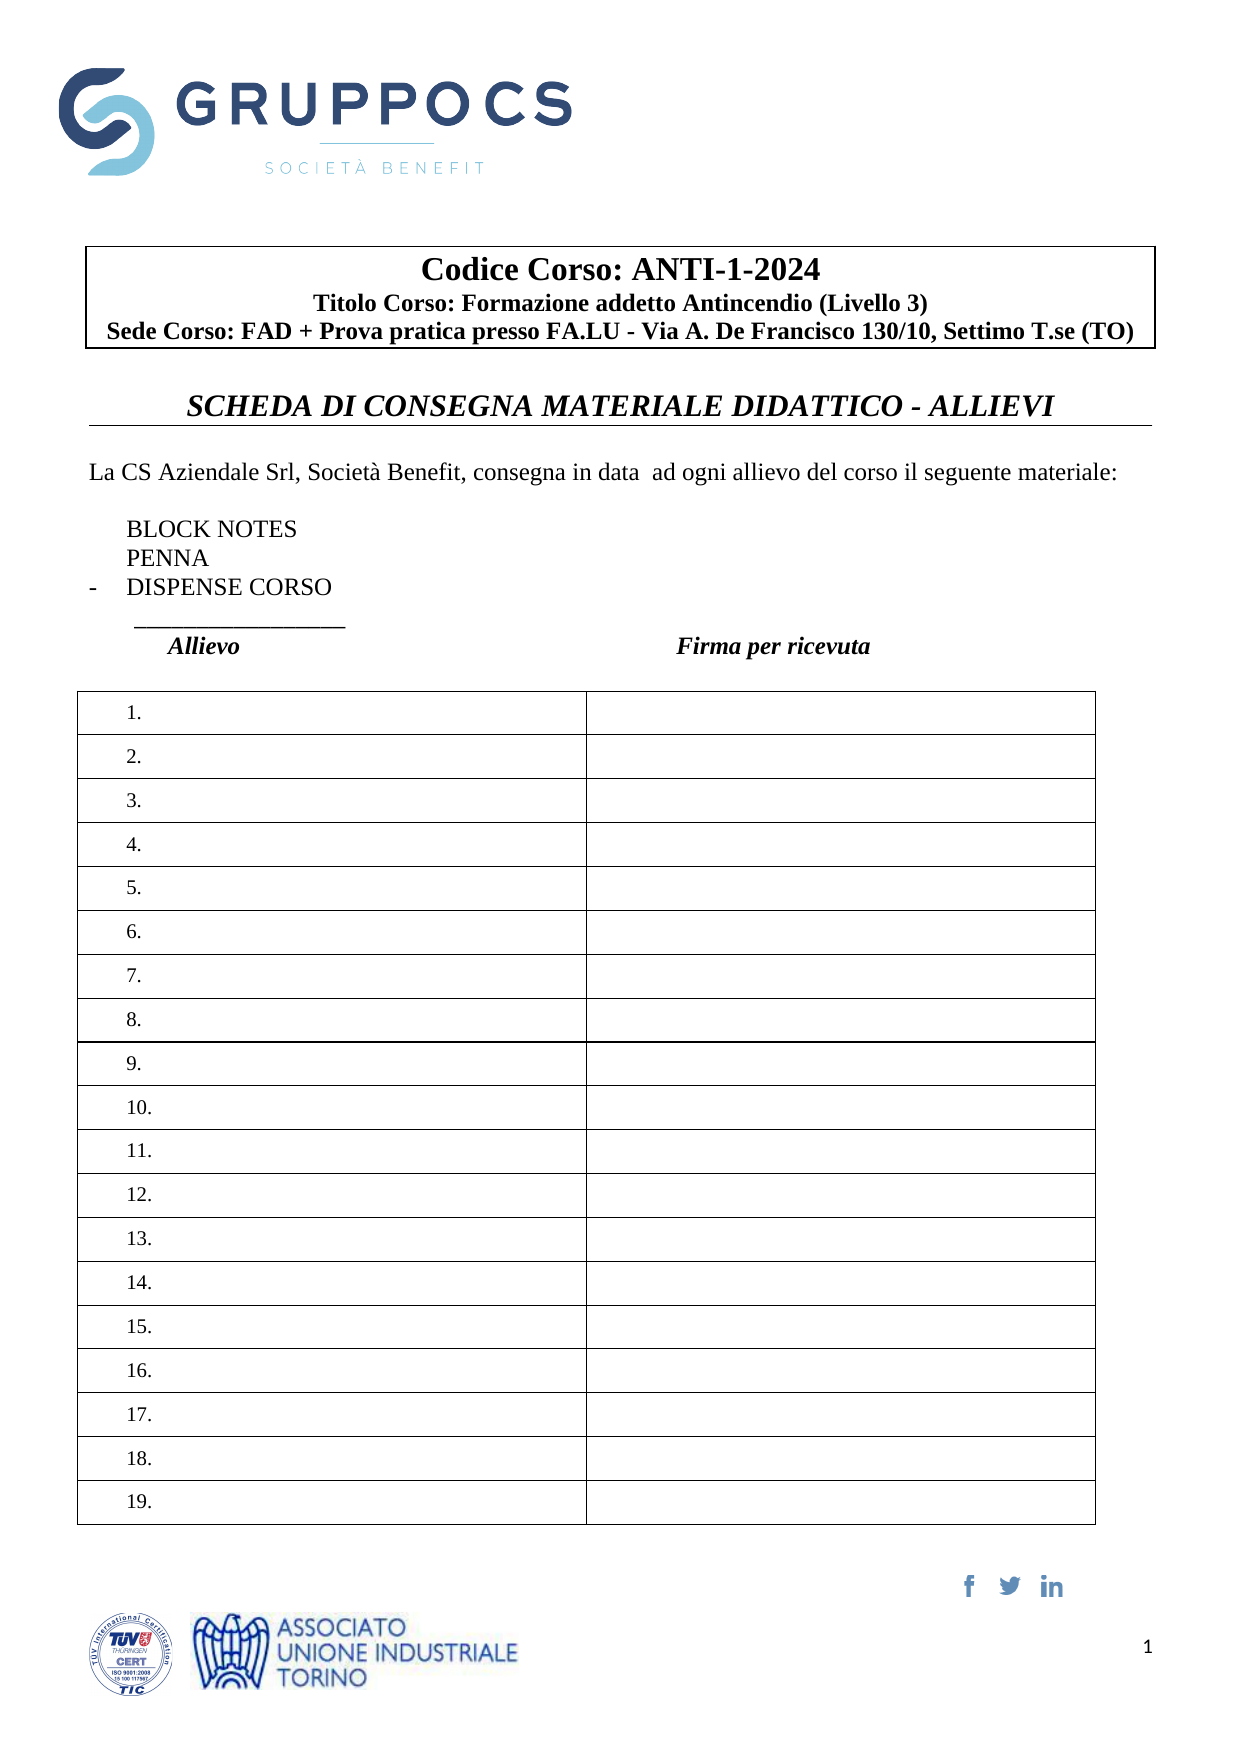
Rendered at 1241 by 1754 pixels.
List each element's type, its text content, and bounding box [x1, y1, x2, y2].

text Sede Corso: FAD + Prova pratica presso FA.LU - Via A. De Francisco 130/10, Settimo T.se (TO) [87, 313, 1154, 347]
text BLOCK NOTES [126, 514, 1152, 543]
table_cell [587, 735, 1095, 778]
table_cell [78, 867, 586, 910]
picture [190, 1612, 520, 1690]
table_cell [587, 1174, 1095, 1217]
text SCHEDA DI CONSEGNA MATERIALE DIDATTICO - ALLIEVI [88, 387, 1152, 426]
text Titolo Corso: Formazione addetto Antincendio (Livello 3) [88, 288, 1152, 313]
picture [89, 1613, 173, 1696]
table_cell [78, 779, 586, 822]
table_cell [587, 1262, 1095, 1304]
table_cell [587, 1437, 1095, 1480]
table_header [78, 692, 586, 734]
table_cell [78, 1130, 586, 1173]
table_cell [587, 999, 1095, 1041]
table_cell [78, 1437, 586, 1480]
list DISPENSE CORSO [88, 572, 1152, 601]
table_cell [78, 1262, 586, 1304]
text PENNA [126, 543, 1152, 572]
table_cell [78, 955, 586, 997]
table_cell [78, 1481, 586, 1524]
table_cell [78, 1086, 586, 1129]
table_cell [587, 1306, 1095, 1348]
table_cell [587, 1393, 1095, 1436]
table_cell [78, 823, 586, 866]
table_cell [78, 1393, 586, 1436]
picture [58, 68, 580, 178]
text La CS Aziendale Srl, Società Benefit, consegna in data ad ogni allievo del corso il seguente materiale: [88, 457, 1152, 486]
table_cell [587, 1349, 1095, 1392]
table_cell [78, 1218, 586, 1261]
table_cell [587, 1481, 1095, 1524]
table_cell [587, 1130, 1095, 1173]
table_cell [78, 1306, 586, 1348]
table_cell [587, 779, 1095, 822]
table_cell [78, 1043, 586, 1085]
picture [964, 1575, 1063, 1597]
table_cell [587, 867, 1095, 910]
text Codice Corso: ANTI-1-2024 [87, 247, 1154, 288]
table_cell [587, 823, 1095, 866]
table_cell [587, 1218, 1095, 1261]
table_cell [78, 1349, 586, 1392]
table_cell [78, 999, 586, 1041]
table_cell [78, 1174, 586, 1217]
table_cell [587, 955, 1095, 997]
table_cell [587, 1043, 1095, 1085]
table_cell [78, 735, 586, 778]
text Allievo Firma per ricevuta [88, 631, 1152, 660]
text _________________ [88, 601, 1152, 631]
table_cell [78, 911, 586, 954]
table_cell [587, 911, 1095, 954]
table_header [587, 692, 1095, 734]
table_cell [587, 1086, 1095, 1129]
